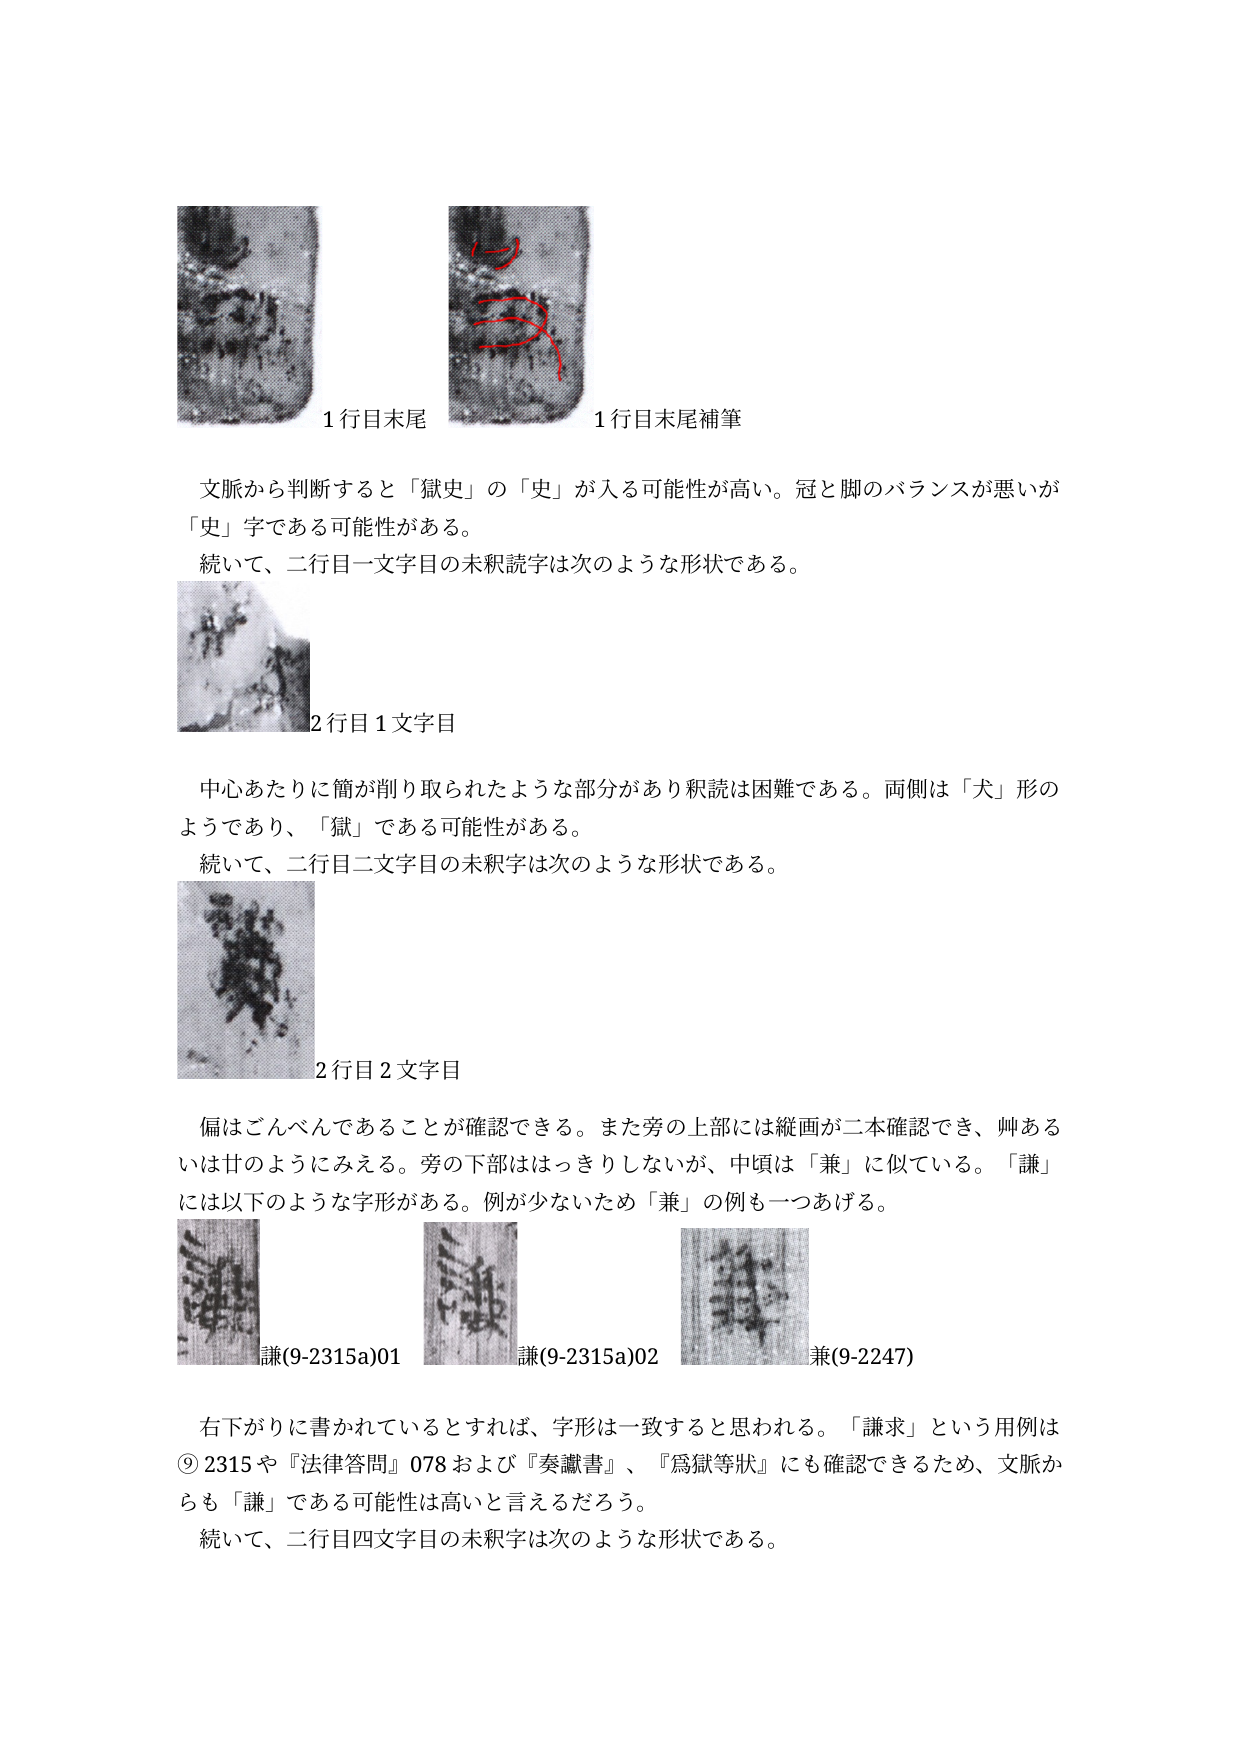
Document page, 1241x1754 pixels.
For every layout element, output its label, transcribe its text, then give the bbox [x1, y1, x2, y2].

text 続いて、二行目四文字目の未釈字は次のような形状である。 [177, 1519, 1063, 1557]
picture [177, 581, 310, 732]
text 続いて、二行目一文字目の未釈読字は次のような形状である。 [177, 544, 1063, 582]
text 中心あたりに簡が削り取られたような部分があり釈読は困難である。両側は「犬」形のようであり、「獄」である可能性がある。 [177, 769, 1063, 844]
picture [177, 1219, 260, 1365]
picture [680, 1228, 809, 1365]
text 2行目1文字目 [177, 582, 1063, 769]
text 偏はごんべんであることが確認できる。また旁の上部には縦画が二本確認でき、艸あるいは廿のようにみえる。旁の下部ははっきりしないが、中頃は「兼」に似ている。「謙」には以下のような字形がある。例が少ないため「兼」の例も一つあげる。 [177, 1107, 1063, 1219]
text 文脈から判断すると「獄史」の「史」が入る可能性が高い。冠と脚のバランスが悪いが「史」字である可能性がある。 [177, 469, 1063, 544]
picture [177, 881, 315, 1079]
text 続いて、二行目二文字目の未釈字は次のような形状である。 [177, 844, 1063, 882]
picture [448, 206, 594, 428]
picture [177, 206, 323, 428]
text 右下がりに書かれているとすれば、字形は一致すると思われる。「謙求」という用例は⑨2315や『法律答問』078および『奏讞書』、『爲獄等狀』にも確認できるため、文脈からも「謙」である可能性は高いと言えるだろう。 [177, 1407, 1063, 1519]
picture [423, 1222, 518, 1365]
text 2行目2文字目 [177, 882, 1063, 1107]
